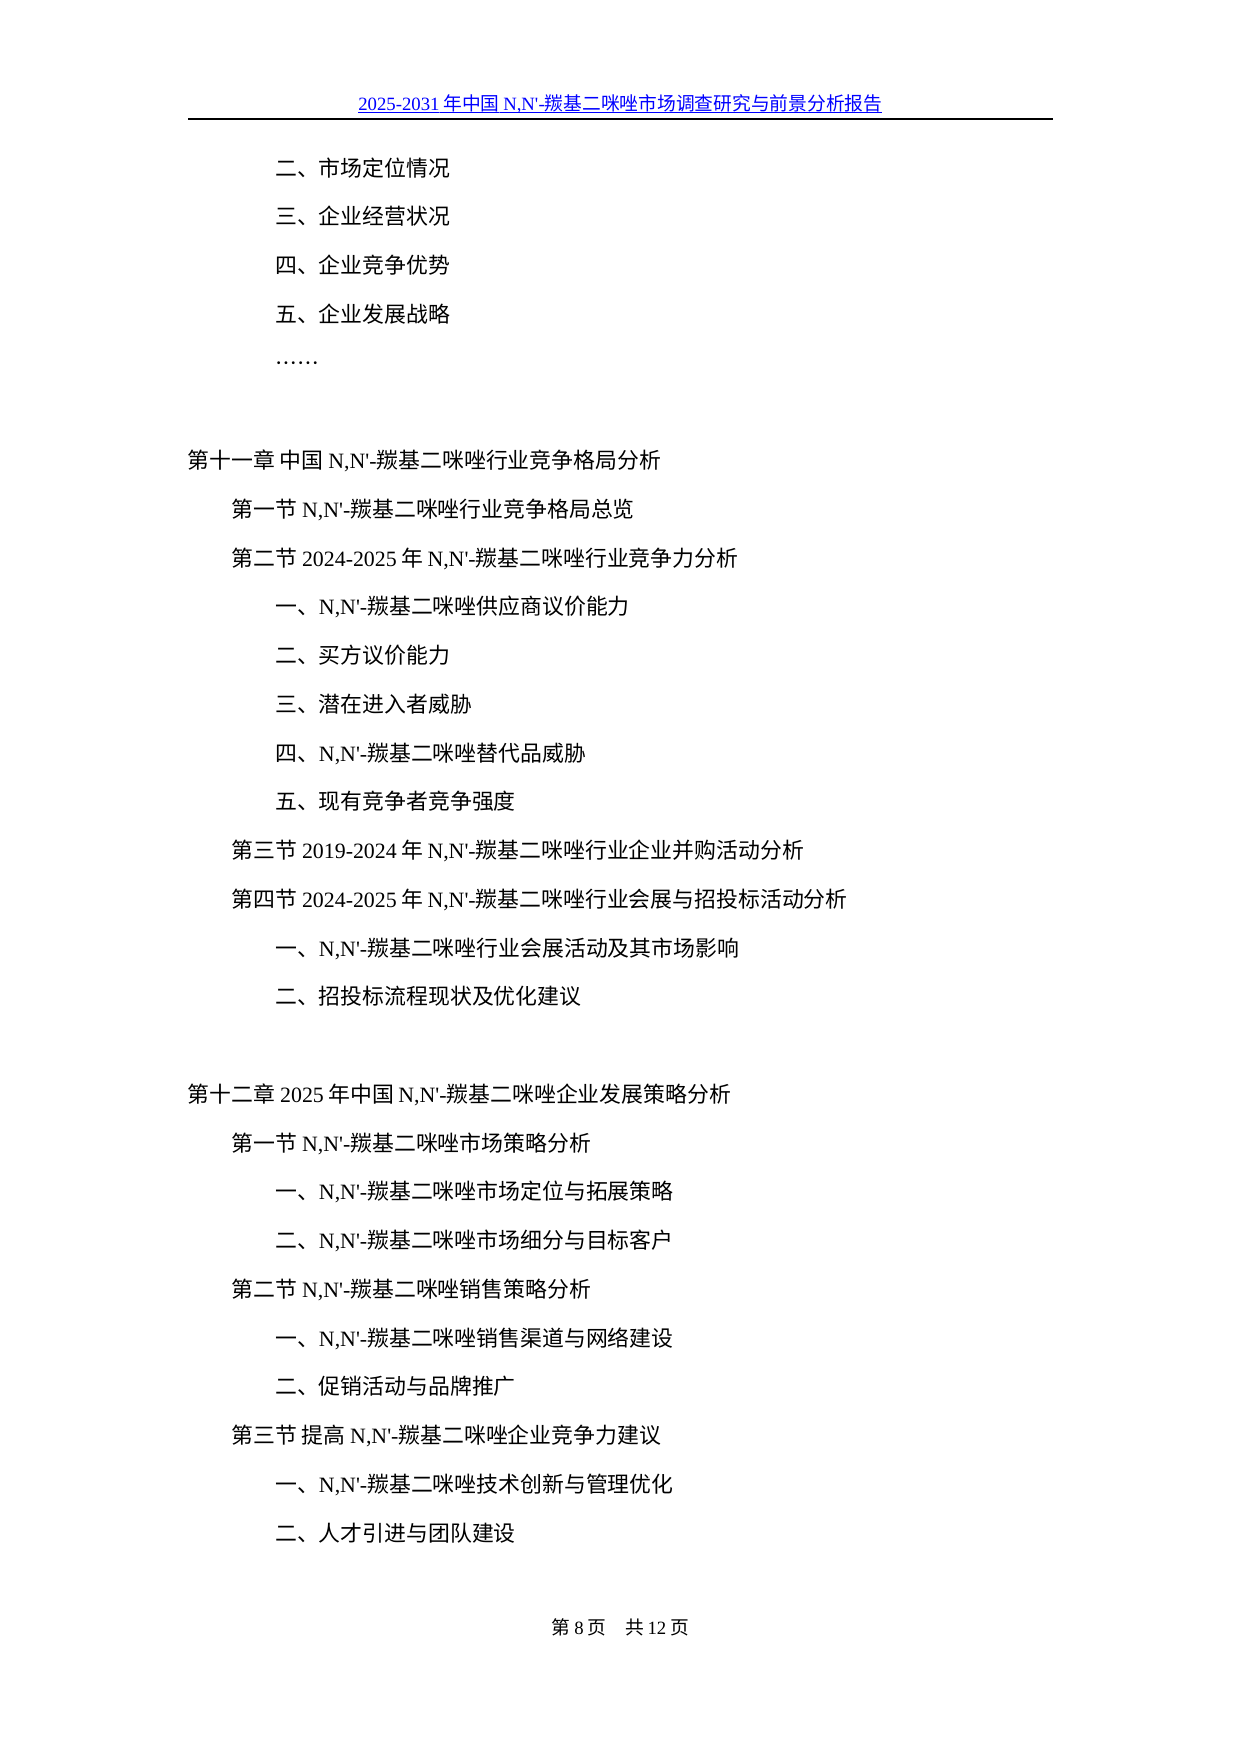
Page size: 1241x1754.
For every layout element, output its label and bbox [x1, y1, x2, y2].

text [187, 150, 1053, 1548]
